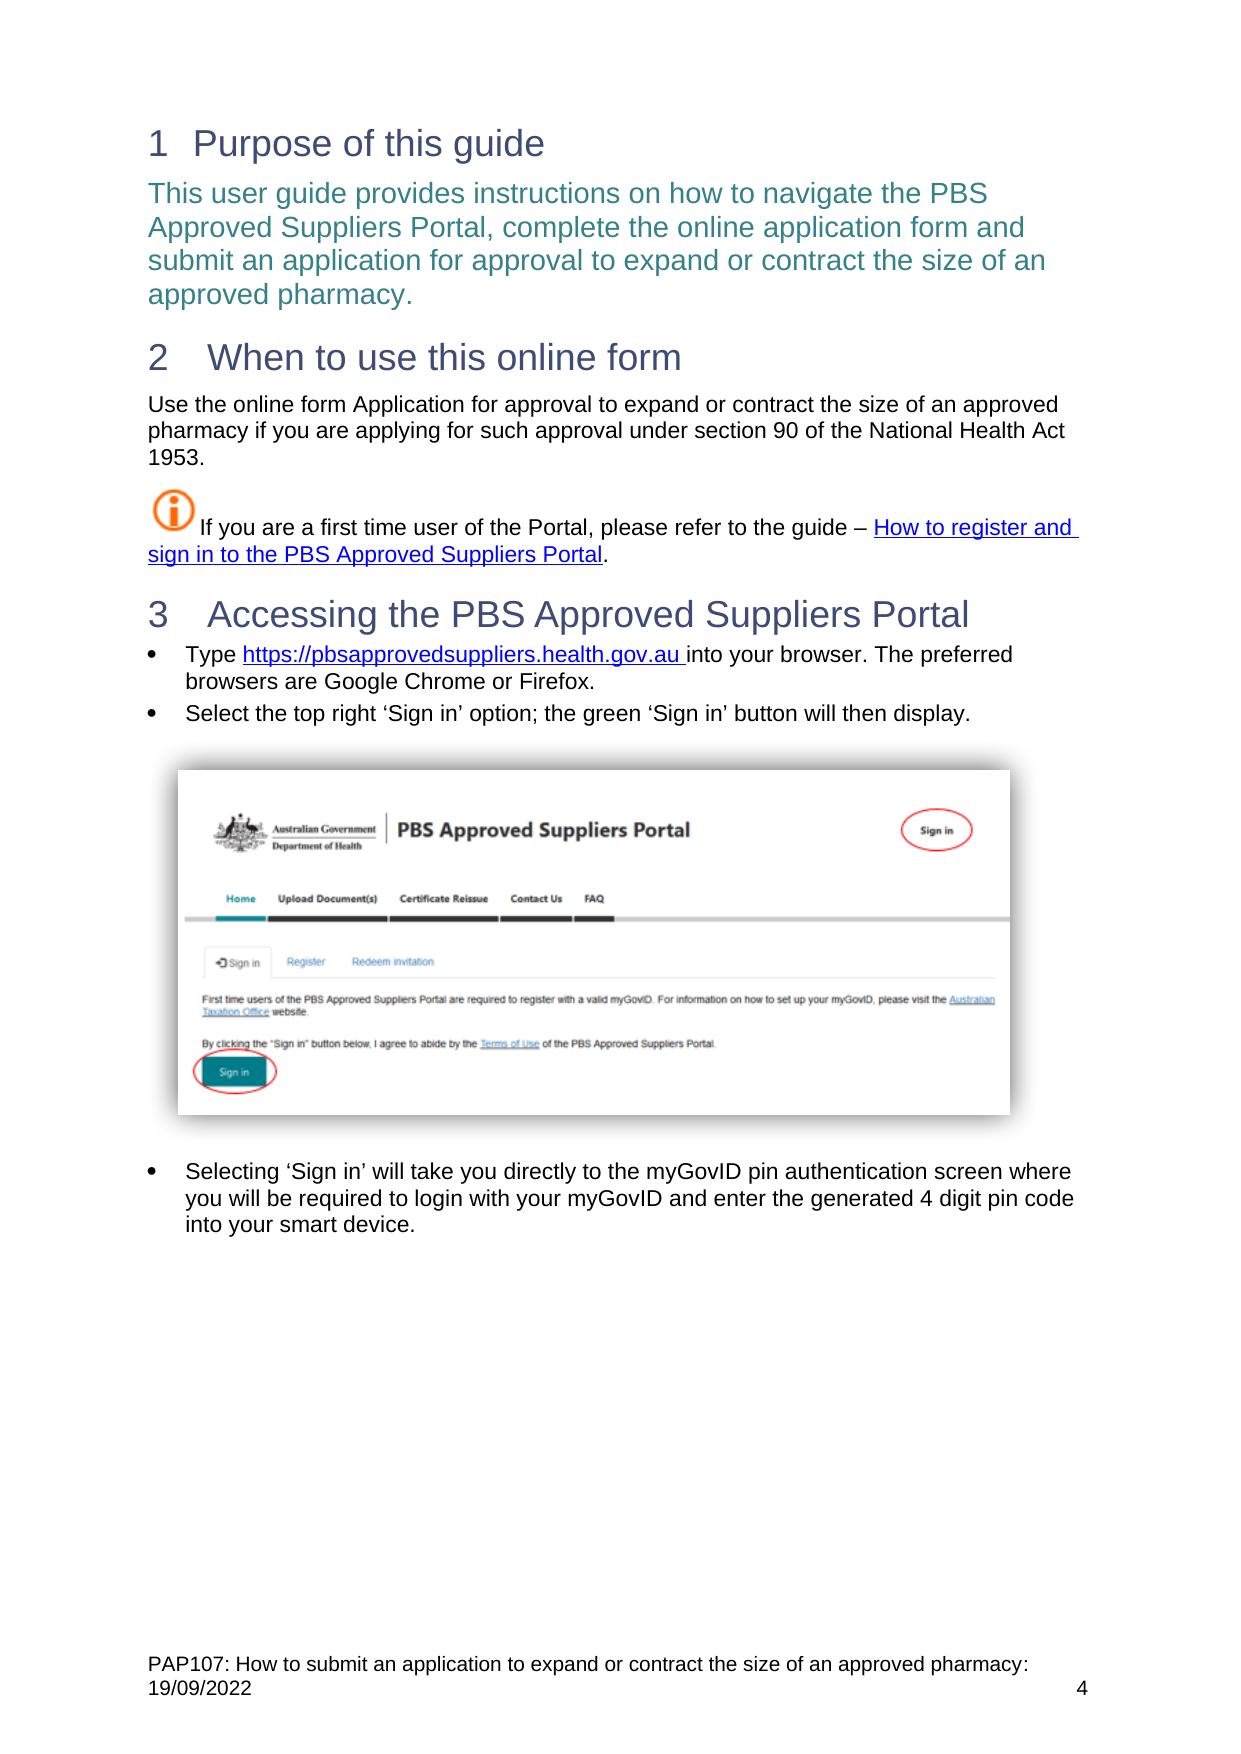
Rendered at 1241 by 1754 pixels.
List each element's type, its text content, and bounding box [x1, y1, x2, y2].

list Selecting ‘Sign in’ will take you directly to the myGovID pin authentication screen where you will be required to login with your myGovID and enter the generated 4 digit pin code into your smart device. [148, 1158, 1092, 1237]
list Type https://pbsapprovedsuppliers.health.gov.au into your browser. The preferred browsers are Google Chrome or Firefox. [148, 641, 1092, 694]
text This user guide provides instructions on how to navigate the PBS Approved Suppliers Portal, complete the online application form and submit an application for approval to expand or contract the size of an approved pharmacy. [148, 176, 1092, 311]
subtitle When to use this online form [148, 336, 1092, 379]
text Use the online form Application for approval to expand or contract the size of an approved pharmacy if you are applying for such approval under section 90 of the National Health Act 1953. [148, 391, 1092, 470]
subtitle Accessing the PBS Approved Suppliers Portal [148, 592, 1092, 635]
picture [147, 482, 200, 536]
text If you are a first time user of the Portal, please refer to the guide – How to register and sign in to the PBS Approved Suppliers Portal. [148, 483, 1092, 567]
picture [178, 770, 1010, 1115]
list Select the top right ‘Sign in’ option; the green ‘Sign in’ button will then display. [148, 700, 1092, 727]
subtitle Purpose of this guide [148, 121, 1092, 164]
